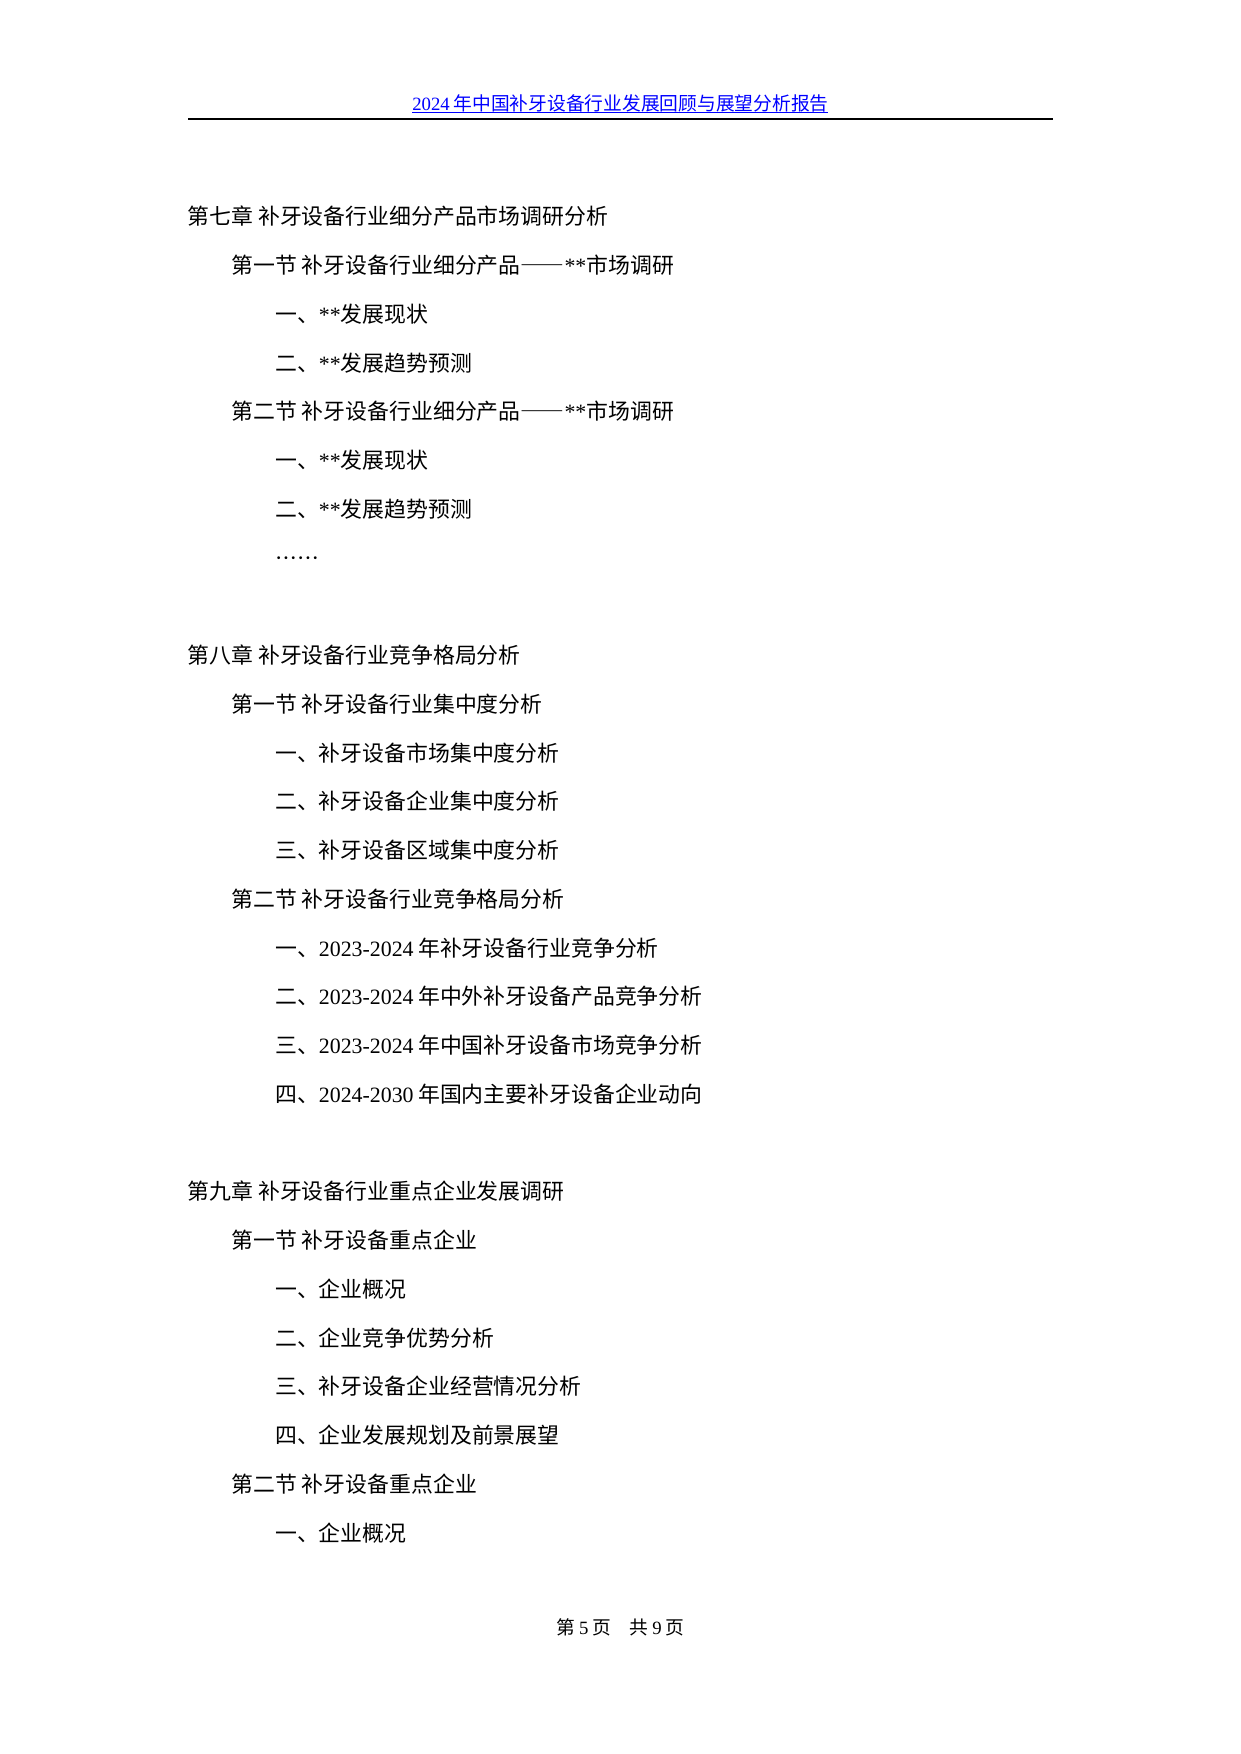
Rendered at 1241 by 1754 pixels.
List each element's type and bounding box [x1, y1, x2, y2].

text [187, 150, 1053, 1548]
